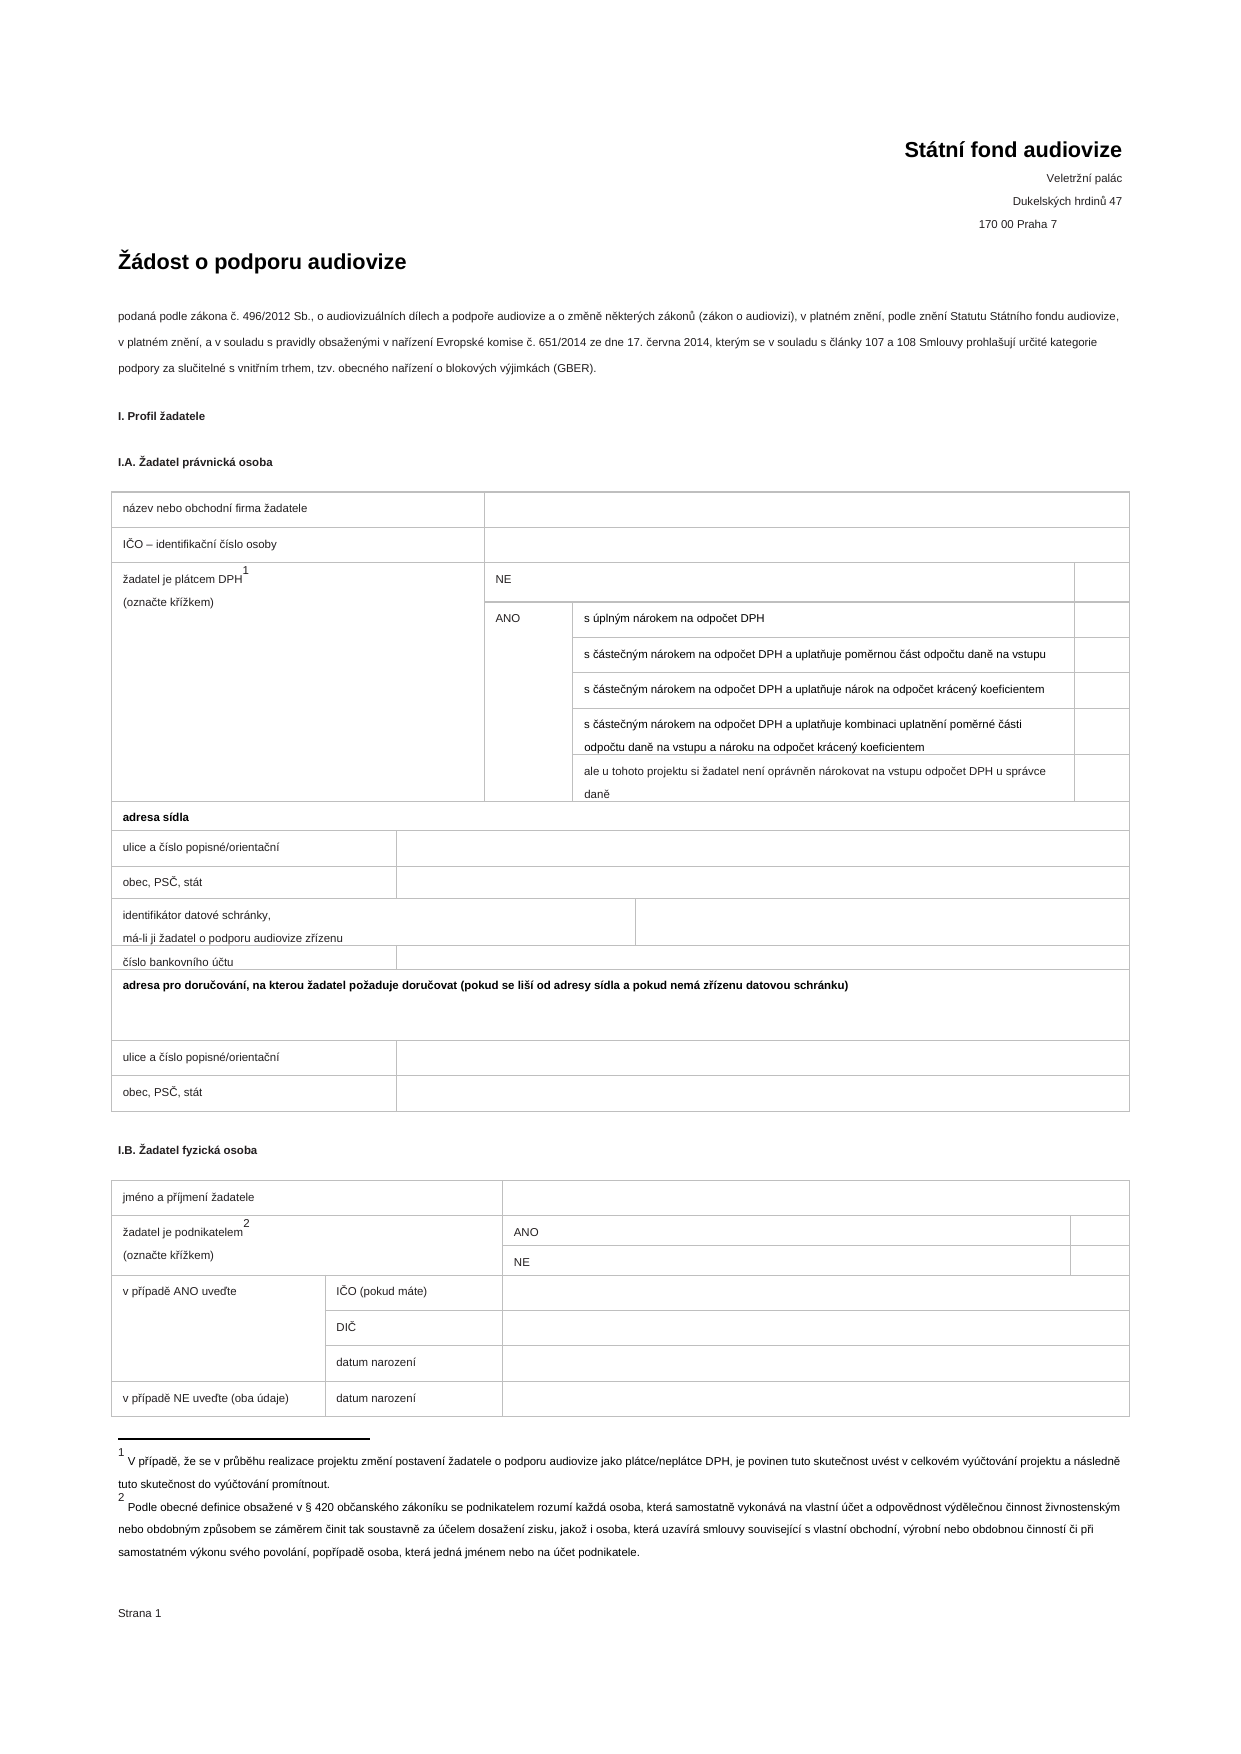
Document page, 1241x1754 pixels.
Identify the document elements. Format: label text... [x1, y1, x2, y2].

table_cell s částečným nárokem na odpočet DPH a uplatňuje nárok na odpočet krácený koeficientem [573, 673, 1074, 708]
table_header jméno a příjmení žadatele [112, 1181, 502, 1215]
table_cell [1075, 638, 1129, 672]
table_cell ANO [485, 603, 572, 801]
table_cell [503, 1382, 1129, 1416]
table_cell identifikátor datové schránky, má-li ji žadatel o podporu audiovize zřízenu [112, 899, 635, 945]
table_cell [397, 831, 1129, 866]
text I.B. Žadatel fyzická osoba [118, 1134, 1122, 1157]
text Žádost o podporu audiovize [118, 231, 1122, 274]
table_cell [503, 1311, 1129, 1345]
table_cell IČO (pokud máte) [326, 1276, 502, 1310]
table_cell [503, 1346, 1129, 1381]
text Veletržní palác [118, 162, 1122, 185]
table_cell obec, PSČ, stát [112, 1076, 396, 1111]
text Dukelských hrdinů 47 [118, 185, 1122, 208]
table_cell adresa sídla [112, 802, 1129, 830]
text I.A. Žadatel právnická osoba [118, 446, 1122, 469]
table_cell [112, 1382, 325, 1416]
table_cell s částečným nárokem na odpočet DPH a uplatňuje poměrnou část odpočtu daně na vstupu [573, 638, 1074, 672]
table_cell datum narození [326, 1346, 502, 1381]
table_cell datum narození [326, 1382, 502, 1416]
text 170 00 Praha 7 [118, 208, 1122, 231]
table_header [503, 1181, 1129, 1215]
table_cell ulice a číslo popisné/orientační [112, 1041, 396, 1075]
table_cell s částečným nárokem na odpočet DPH a uplatňuje kombinaci uplatnění poměrné části odpočtu daně na vstupu a nároku na odpočet krácený koeficientem [573, 709, 1074, 754]
text podaná podle zákona č. 496/2012 Sb., o audiovizuálních dílech a podpoře audiovize a o změně některých zákonů (zákon o audiovizi), v platném znění, podle znění Statutu Státního fondu audiovize, v platném znění, a v souladu s pravidly obsaženými v nařízení Evropské komise č. 651/2014 ze dne 17. června 2014, kterým se v souladu s články 107 a 108 Smlouvy prohlašují určité kategorie podpory za slučitelné s vnitřním trhem, tzv. obecného nařízení o blokových výjimkách (GBER). [118, 300, 1122, 374]
table_cell [1071, 1216, 1129, 1245]
table_cell adresa pro doručování, na kterou žadatel požaduje doručovat (pokud se liší od adresy sídla a pokud nemá zřízenu datovou schránku) [112, 970, 1129, 1040]
table_cell [1075, 755, 1129, 801]
table_cell [485, 528, 1129, 562]
table_header název nebo obchodní firma žadatele [112, 493, 484, 527]
table_cell žadatel je plátcem DPH (označte křížkem) [112, 563, 484, 801]
table_cell s úplným nárokem na odpočet DPH [573, 603, 1074, 637]
table_cell v případě ANO uveďte [112, 1276, 325, 1381]
table_cell [1075, 603, 1129, 637]
table_cell číslo bankovního účtu [112, 946, 396, 968]
table_cell obec, PSČ, stát [112, 867, 396, 898]
table_cell NE [485, 563, 1074, 601]
table_cell NE [503, 1246, 1070, 1274]
table_cell ale u tohoto projektu si žadatel není oprávněn nárokovat na vstupu odpočet DPH u správce daně [573, 755, 1074, 801]
table_cell IČO – identifikační číslo osoby [112, 528, 484, 562]
table_cell [397, 1076, 1129, 1111]
table_cell [1075, 709, 1129, 754]
table_cell [1071, 1246, 1129, 1274]
table_header [485, 493, 1129, 527]
table_cell ulice a číslo popisné/orientační [112, 831, 396, 866]
table_cell [636, 899, 1129, 945]
table_cell [1075, 563, 1129, 601]
table_cell [1075, 673, 1129, 708]
table_cell ANO [503, 1216, 1070, 1245]
table_cell [397, 1041, 1129, 1075]
text I. Profil žadatele [118, 401, 1122, 423]
text Státní fond audiovize [118, 119, 1122, 162]
table_cell [503, 1276, 1129, 1310]
table_cell [397, 946, 1129, 968]
table_cell žadatel je podnikatelem (označte křížkem) [112, 1216, 502, 1274]
table_cell [397, 867, 1129, 898]
table_cell DIČ [326, 1311, 502, 1345]
